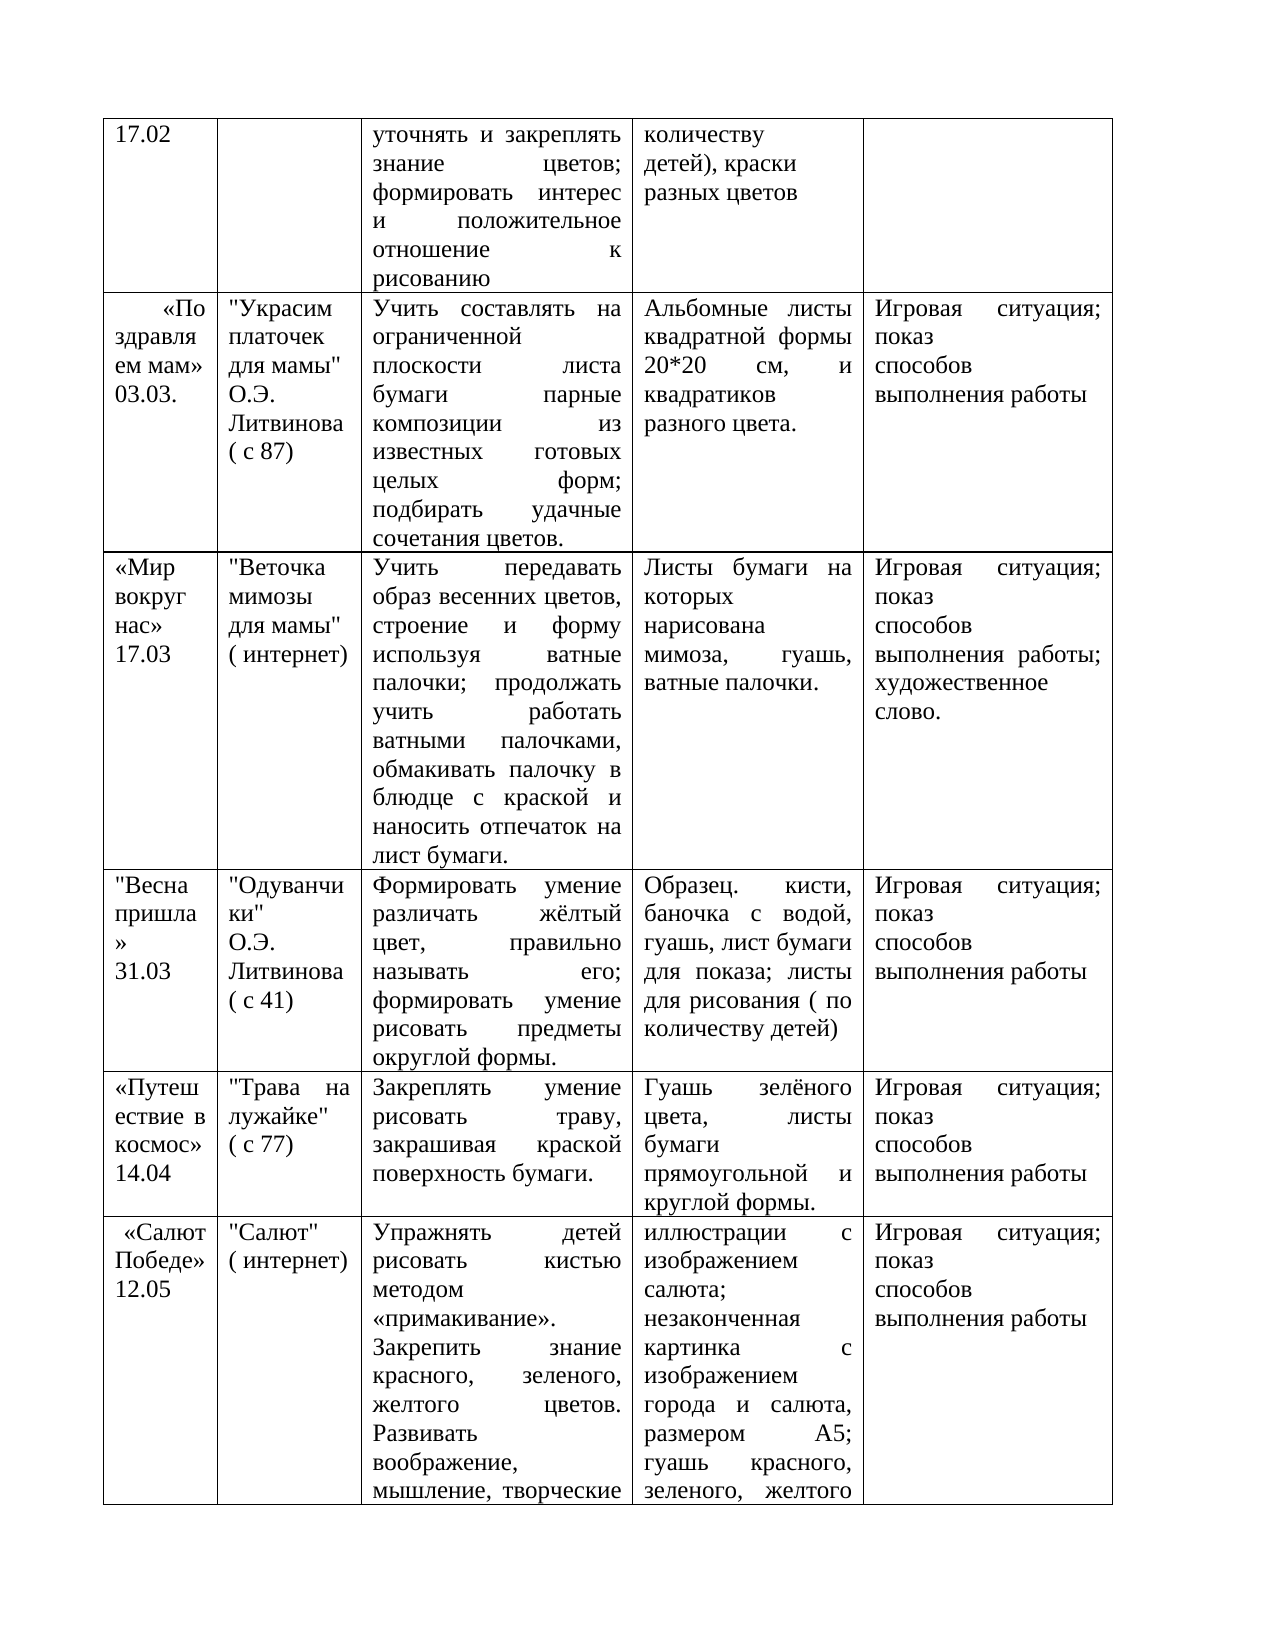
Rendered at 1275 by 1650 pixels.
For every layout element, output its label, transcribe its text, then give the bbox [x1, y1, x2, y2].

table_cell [104, 119, 217, 292]
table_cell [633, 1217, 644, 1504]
table_cell Учить передавать образ весенних цветов, строение и форму используя ватные палочки; продолжать учить работать ватными палочками, обмакивать палочку в блюдце с краской и наносить отпечаток на лист бумаги. [362, 553, 632, 869]
table_cell Игровая ситуация; показ способов выполнения работы [864, 293, 1112, 551]
table_cell Образец. кисти, баночка с водой, гуашь, лист бумаги для показа; листы для рисования ( по количеству детей) [633, 870, 863, 1071]
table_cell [633, 119, 863, 292]
table_cell Закреплять умение рисовать траву, закрашивая краской поверхность бумаги. [362, 1072, 632, 1216]
table_cell Формировать умение различать жёлтый цвет, правильно называть его; формировать умение рисовать предметы округлой формы. [362, 870, 632, 1071]
table_cell Игровая ситуация; показ способов выполнения работы [864, 1072, 1112, 1216]
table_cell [864, 1217, 1112, 1504]
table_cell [104, 1217, 217, 1504]
table_cell "Одуванчики" О.Э. Литвинова ( с 41) [218, 870, 361, 1071]
table_cell "Салют" ( интернет) [218, 1217, 361, 1504]
table_cell Листы бумаги на которых нарисована мимоза, гуашь, ватные палочки. [633, 553, 863, 869]
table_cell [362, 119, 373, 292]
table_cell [864, 119, 1112, 292]
table_cell Альбомные листы квадратной формы 20*20 см, и квадратиков разного цвета. [633, 293, 863, 551]
table_cell "Веточка мимозы для мамы" ( интернет) [218, 553, 361, 869]
table_cell Игровая ситуация; показ способов выполнения работы [864, 870, 1112, 1071]
table_cell "Украсим платочек для мамы" О.Э. Литвинова ( с 87) [218, 293, 361, 551]
table_cell "Трава на лужайке" ( с 77) [218, 1072, 361, 1216]
table_cell Учить составлять на ограниченной плоскости листа бумаги парные композиции из известных готовых целых форм; подбирать удачные сочетания цветов. [362, 293, 632, 551]
table_cell "Весна пришла» 31.03 [104, 870, 217, 1071]
table_cell Игровая ситуация; показ способов выполнения работы; художественное слово. [864, 553, 1112, 869]
table_cell «Поздравляем мам» 03.03. [104, 293, 217, 551]
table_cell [218, 119, 361, 292]
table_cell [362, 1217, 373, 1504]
table_cell «Мир вокруг нас» 17.03 [104, 553, 217, 869]
table_cell Гуашь зелёного цвета, листы бумаги прямоугольной и круглой формы. [633, 1072, 863, 1216]
table_cell «Путешествие в космос» 14.04 [104, 1072, 217, 1216]
